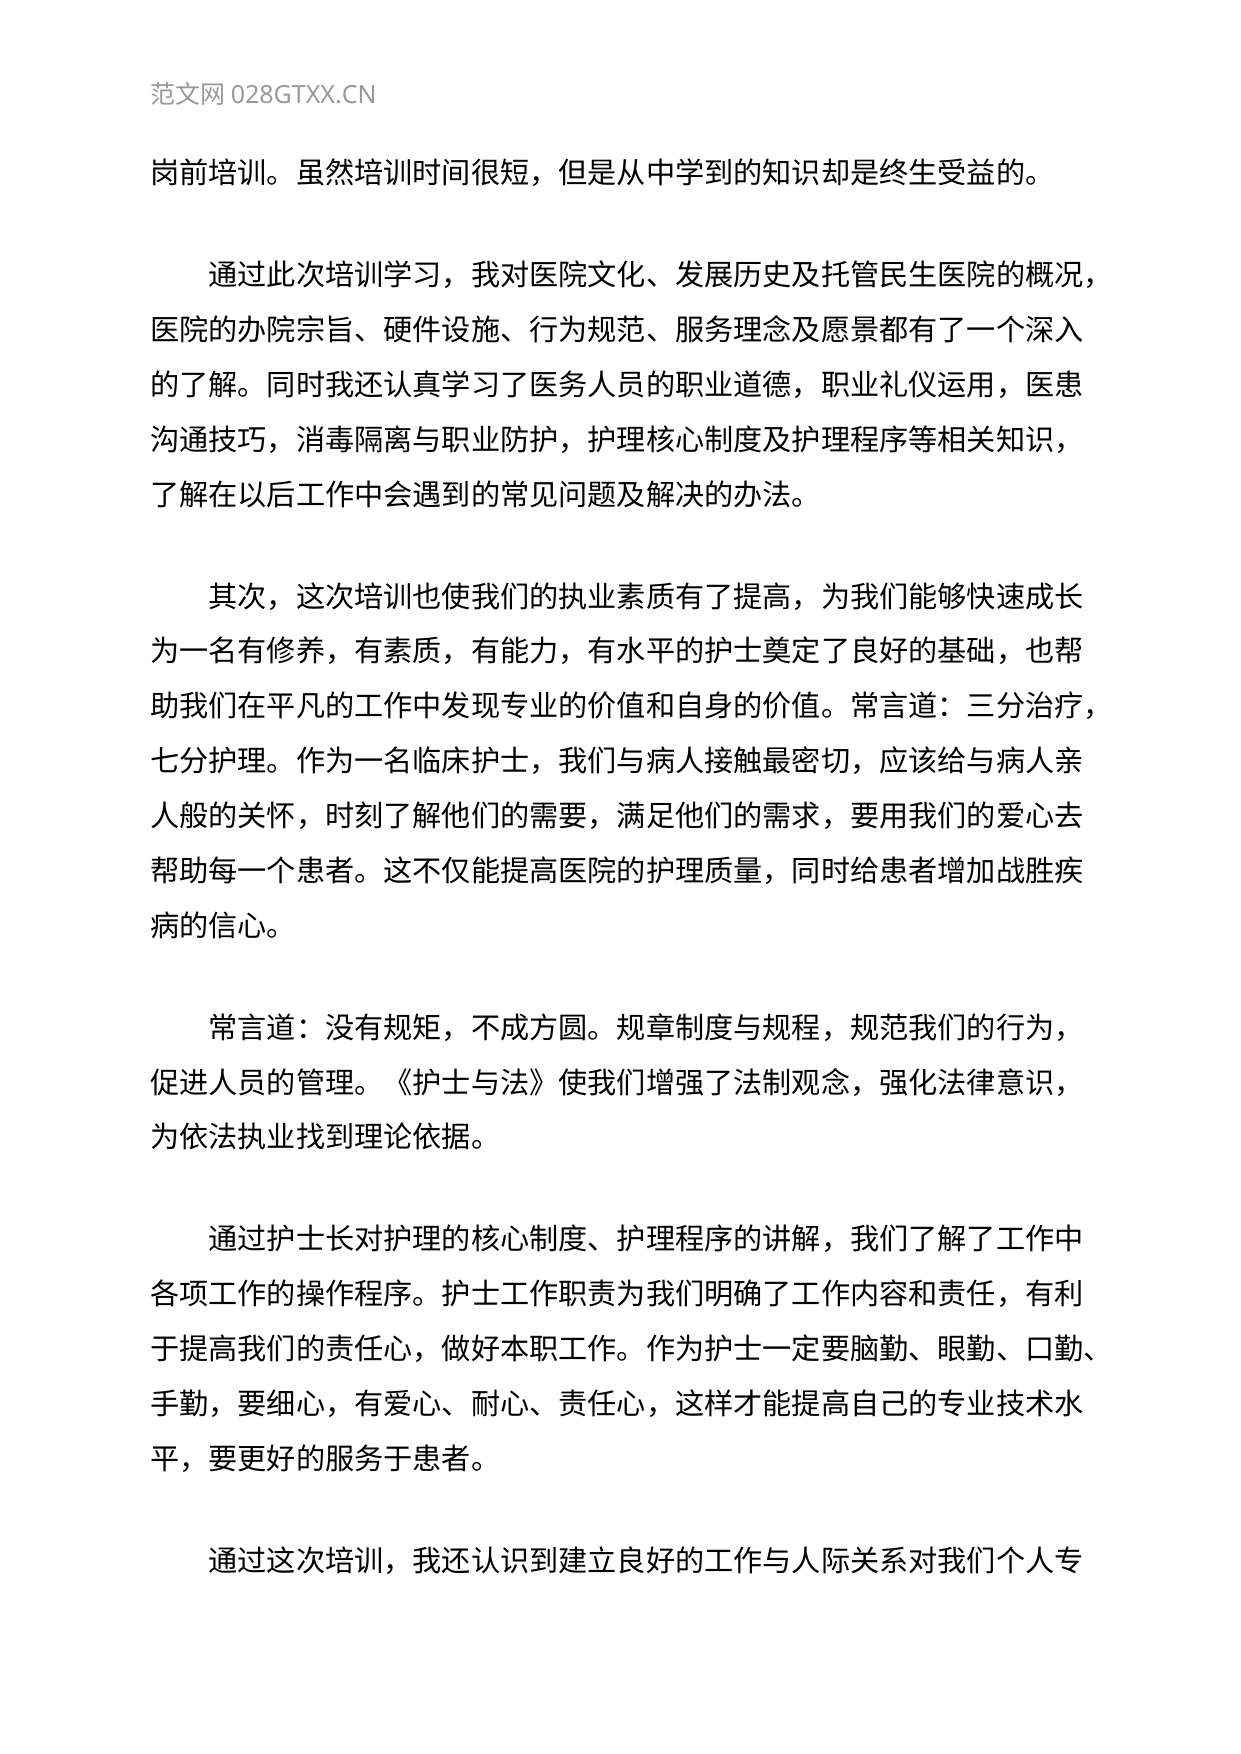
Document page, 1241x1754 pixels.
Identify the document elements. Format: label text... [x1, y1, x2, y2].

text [150, 1537, 1090, 1579]
text 通过护士长对护理的核心制度、护理程序的讲解，我们了解了工作中各项工作的操作程序。护士工作职责为我们明确了工作内容和责任，有利于提高我们的责任心，做好本职工作。作为护士一定要脑勤、眼勤、口勤、手勤，要细心，有爱心、耐心、责任心，这样才能提高自己的专业技术水平，要更好的服务于患者。 [150, 1216, 1090, 1478]
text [150, 150, 1090, 192]
text 常言道：没有规矩，不成方圆。规章制度与规程，规范我们的行为，促进人员的管理。《护士与法》使我们增强了法制观念，强化法律意识，为依法执业找到理论依据。 [150, 1004, 1090, 1156]
text 其次，这次培训也使我们的执业素质有了提高，为我们能够快速成长为一名有修养，有素质，有能力，有水平的护士奠定了良好的基础，也帮助我们在平凡的工作中发现专业的价值和自身的价值。常言道：三分治疗，七分护理。作为一名临床护士，我们与病人接触最密切，应该给与病人亲人般的关怀，时刻了解他们的需要，满足他们的需求，要用我们的爱心去帮助每一个患者。这不仅能提高医院的护理质量，同时给患者增加战胜疾病的信心。 [150, 573, 1090, 945]
text 通过此次培训学习，我对医院文化、发展历史及托管民生医院的概况，医院的办院宗旨、硬件设施、行为规范、服务理念及愿景都有了一个深入的了解。同时我还认真学习了医务人员的职业道德，职业礼仪运用，医患沟通技巧，消毒隔离与职业防护，护理核心制度及护理程序等相关知识，了解在以后工作中会遇到的常见问题及解决的办法。 [150, 252, 1090, 514]
